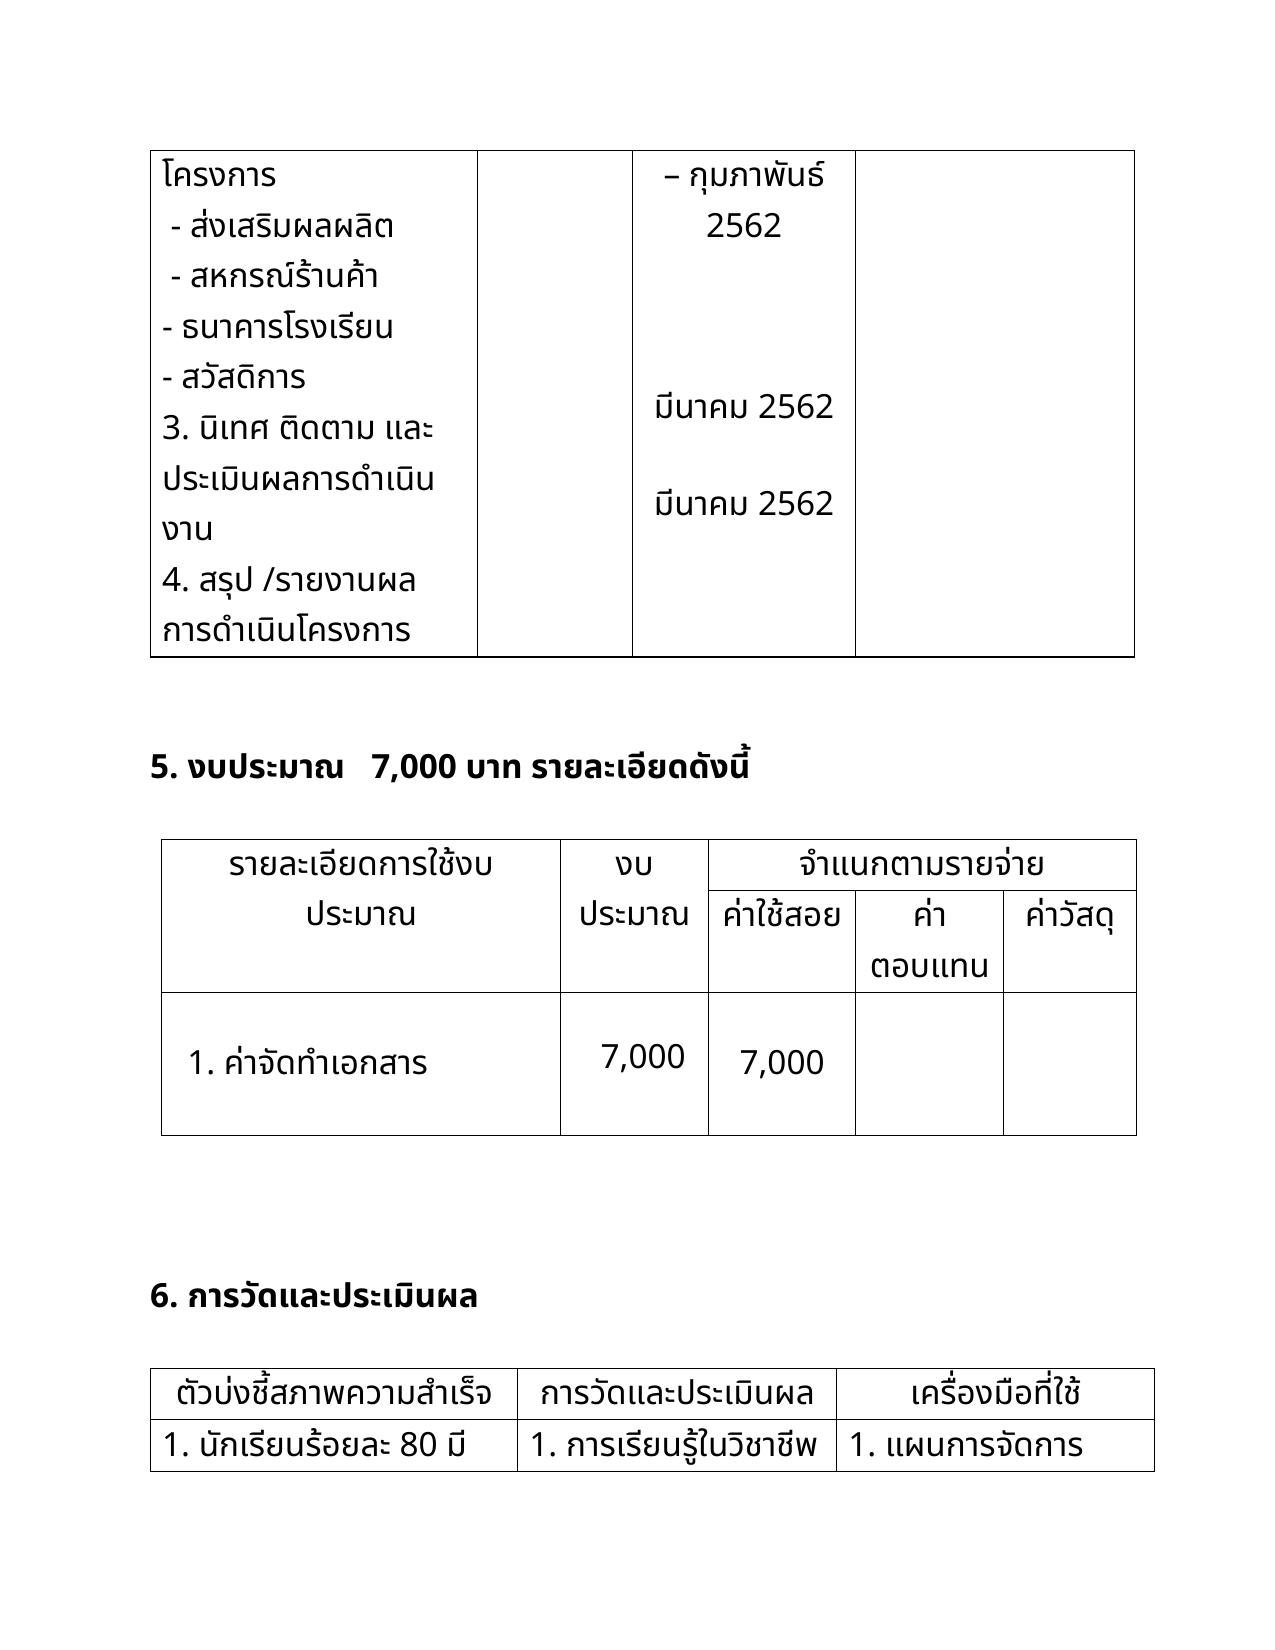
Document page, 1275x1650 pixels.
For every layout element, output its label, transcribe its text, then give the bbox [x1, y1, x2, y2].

table_cell 7,000 [561, 993, 708, 1134]
table_header งบประมาณ [561, 840, 708, 992]
table_cell 7,000 [709, 993, 855, 1134]
table_cell ค่าใช้สอย [709, 891, 855, 992]
table_header การวัดและประเมินผล [518, 1369, 836, 1419]
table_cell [633, 151, 855, 656]
table_cell 1. ค่าจัดทำเอกสาร [162, 993, 560, 1134]
table_cell ค่าวัสดุ [1004, 891, 1136, 992]
table_header ตัวบ่งชี้สภาพความสำเร็จ [151, 1369, 517, 1419]
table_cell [837, 1420, 1154, 1471]
text 5. งบประมาณ 7,000 บาท รายละเอียดดังนี้ [150, 743, 1125, 793]
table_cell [856, 151, 1134, 656]
table_header รายละเอียดการใช้งบประมาณ [162, 840, 560, 992]
table_cell [1004, 993, 1136, 1134]
text 6. การวัดและประเมินผล [150, 1272, 1125, 1322]
table_header เครื่องมือที่ใช้ [837, 1369, 1154, 1419]
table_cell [518, 1420, 836, 1471]
table_cell [856, 993, 1003, 1134]
table_cell ค่าตอบแทน [856, 891, 1003, 992]
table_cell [151, 1420, 517, 1471]
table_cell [151, 151, 477, 656]
table_cell [478, 151, 632, 656]
table_header จำแนกตามรายจ่าย [709, 840, 1136, 890]
